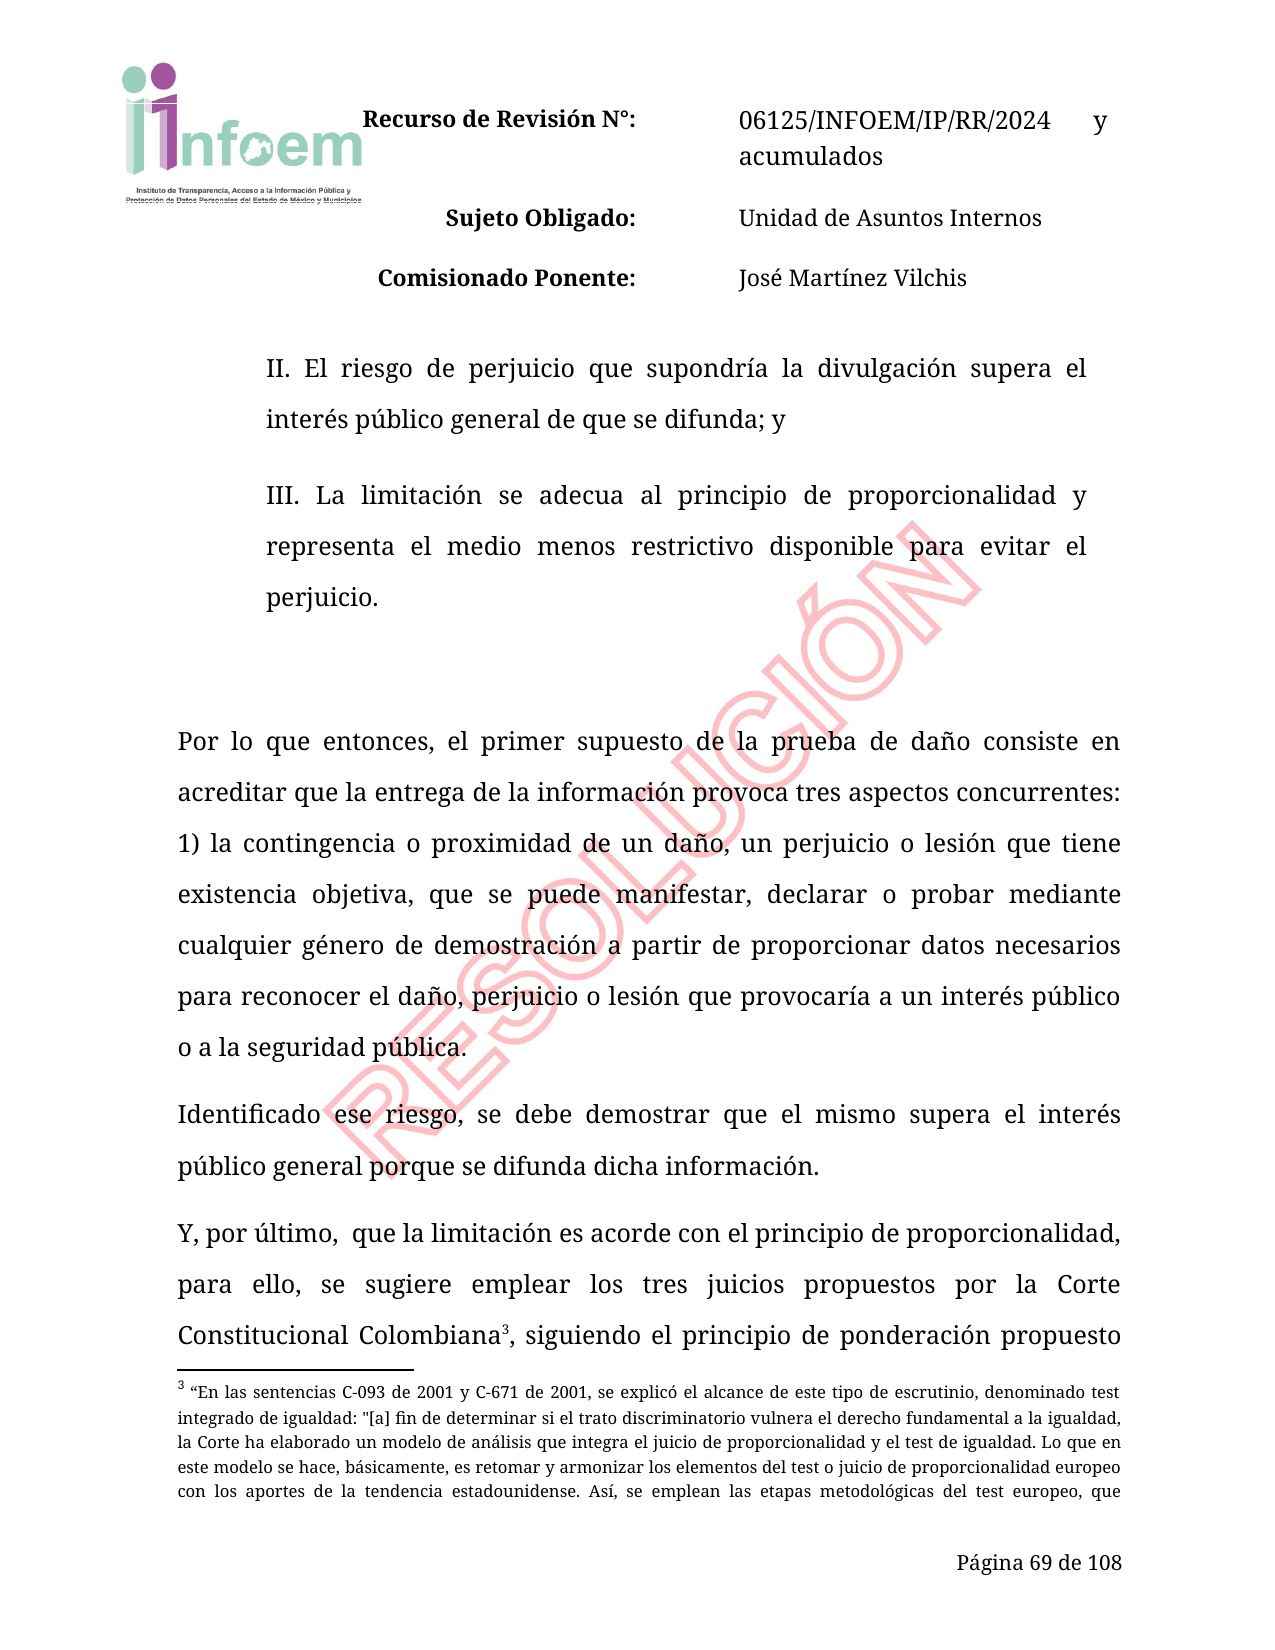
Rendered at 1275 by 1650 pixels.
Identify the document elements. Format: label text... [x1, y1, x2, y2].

text II. El riesgo de perjuicio que supondría la divulgación supera el interés público general de que se difunda; y [266, 350, 1087, 435]
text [177, 1216, 1122, 1352]
text Identificado ese riesgo, se debe demostrar que el mismo supera el interés público general porque se difunda dicha información. [177, 1097, 1122, 1182]
picture [3, 2, 1268, 1650]
text III. La limitación se adecua al principio de proporcionalidad y representa el medio menos restrictivo disponible para evitar el perjuicio. [266, 477, 1087, 613]
text Por lo que entonces, el primer supuesto de la prueba de daño consiste en acreditar que la entrega de la información provoca tres aspectos concurrentes: 1) la contingencia o proximidad de un daño, un perjuicio o lesión que tiene existencia objetiva, que se puede manifestar, declarar o probar mediante cualquier género de demostración a partir de proporcionar datos necesarios para reconocer el daño, perjuicio o lesión que provocaría a un interés público o a la seguridad pública. [177, 723, 1122, 1063]
